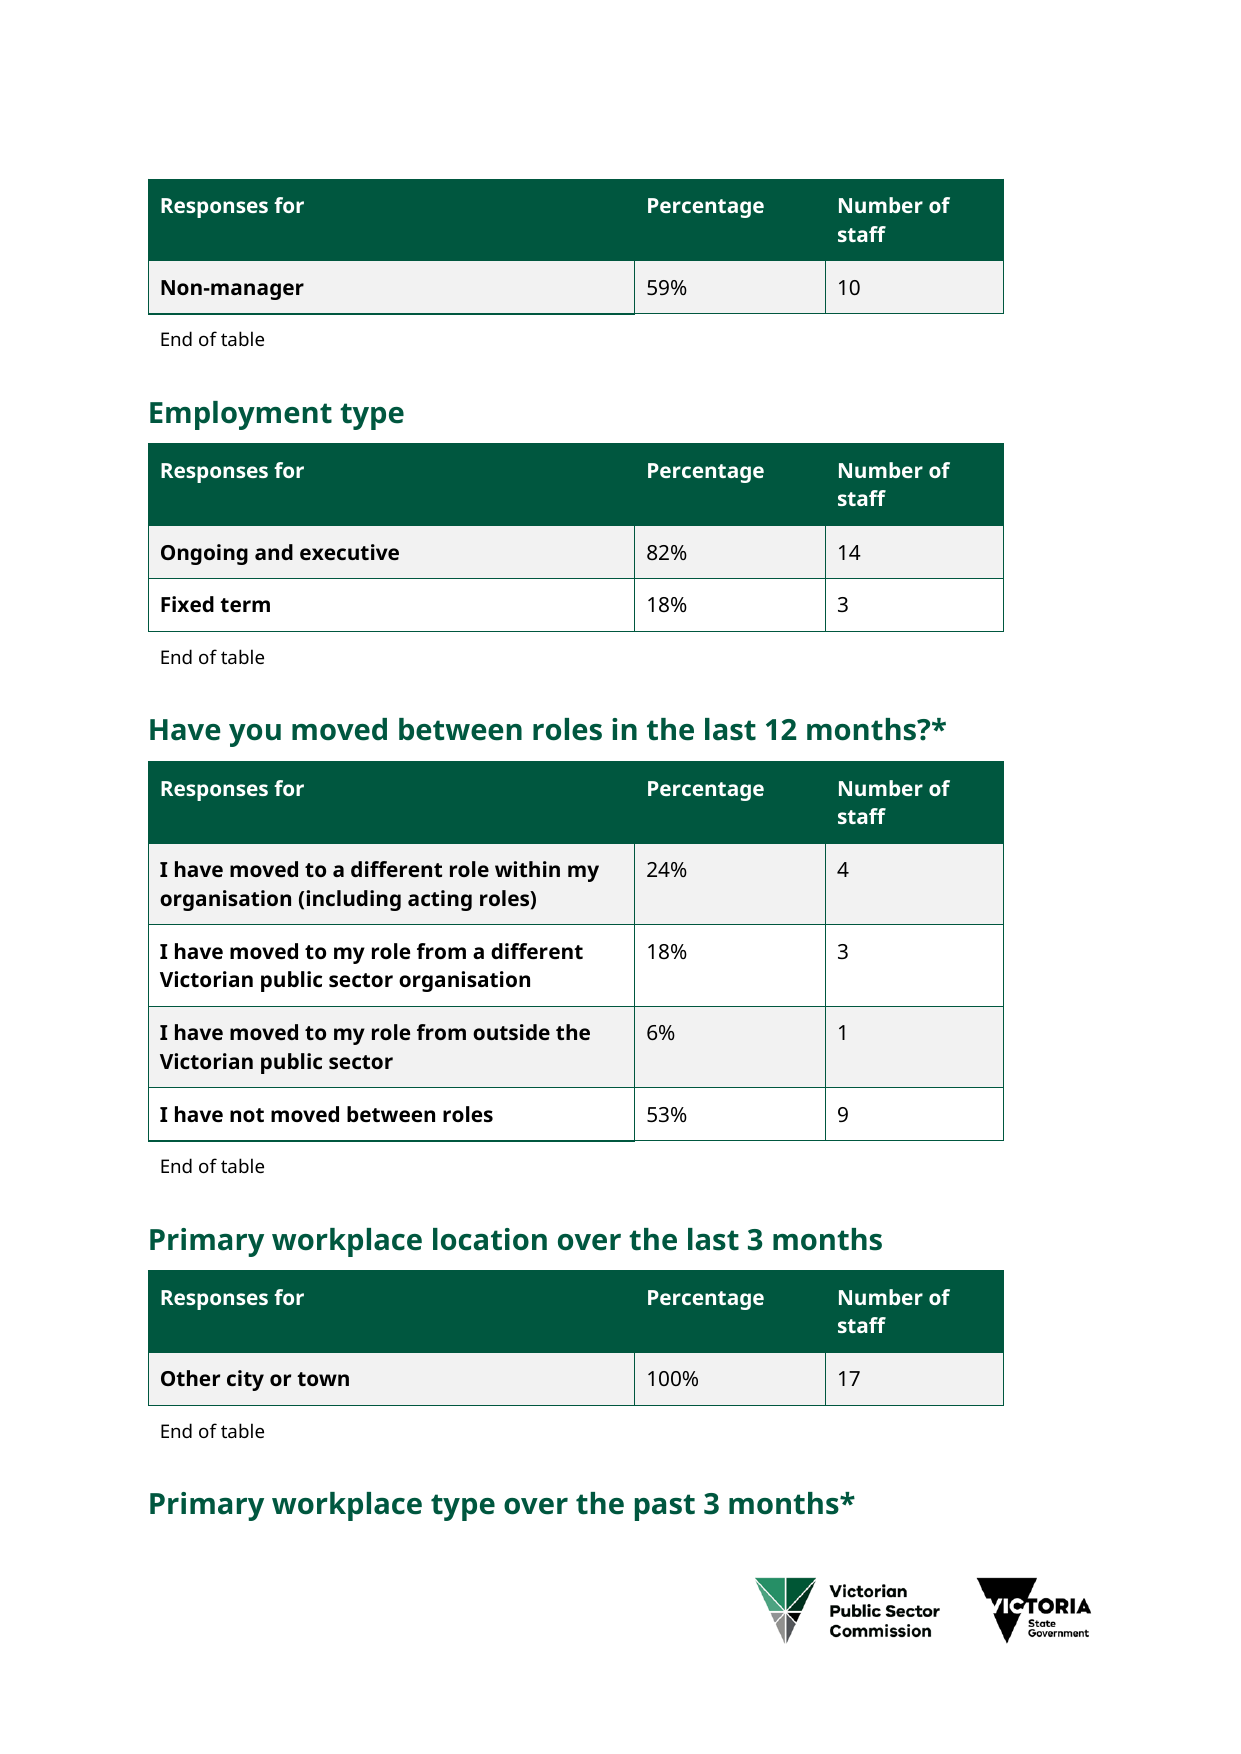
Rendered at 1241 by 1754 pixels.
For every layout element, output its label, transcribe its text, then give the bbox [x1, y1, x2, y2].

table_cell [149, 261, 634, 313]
subtitle Have you moved between roles in the last 12 months?* [148, 710, 1092, 749]
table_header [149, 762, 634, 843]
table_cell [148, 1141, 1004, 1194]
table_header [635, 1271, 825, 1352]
subtitle Employment type [148, 392, 1092, 432]
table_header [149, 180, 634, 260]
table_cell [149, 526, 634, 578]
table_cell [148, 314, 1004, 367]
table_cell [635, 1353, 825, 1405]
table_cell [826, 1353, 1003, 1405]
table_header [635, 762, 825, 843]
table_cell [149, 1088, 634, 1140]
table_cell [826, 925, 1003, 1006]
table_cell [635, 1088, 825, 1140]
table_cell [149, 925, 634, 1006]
picture [754, 1577, 1093, 1645]
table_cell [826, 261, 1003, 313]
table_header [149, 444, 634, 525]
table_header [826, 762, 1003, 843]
subtitle Primary workplace location over the last 3 months [148, 1219, 1092, 1258]
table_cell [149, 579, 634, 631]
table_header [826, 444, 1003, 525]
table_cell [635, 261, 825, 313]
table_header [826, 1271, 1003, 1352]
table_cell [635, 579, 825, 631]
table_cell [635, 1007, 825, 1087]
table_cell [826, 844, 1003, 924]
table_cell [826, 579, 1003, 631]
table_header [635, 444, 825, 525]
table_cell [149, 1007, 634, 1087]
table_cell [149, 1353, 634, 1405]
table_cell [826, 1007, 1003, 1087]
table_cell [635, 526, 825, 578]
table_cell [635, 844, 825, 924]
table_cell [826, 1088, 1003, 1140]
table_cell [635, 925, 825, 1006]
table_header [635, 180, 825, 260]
subtitle Primary workplace type over the past 3 months* [148, 1484, 1092, 1523]
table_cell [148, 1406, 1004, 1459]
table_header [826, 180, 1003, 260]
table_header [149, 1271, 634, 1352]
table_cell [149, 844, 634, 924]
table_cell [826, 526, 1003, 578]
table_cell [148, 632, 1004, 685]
